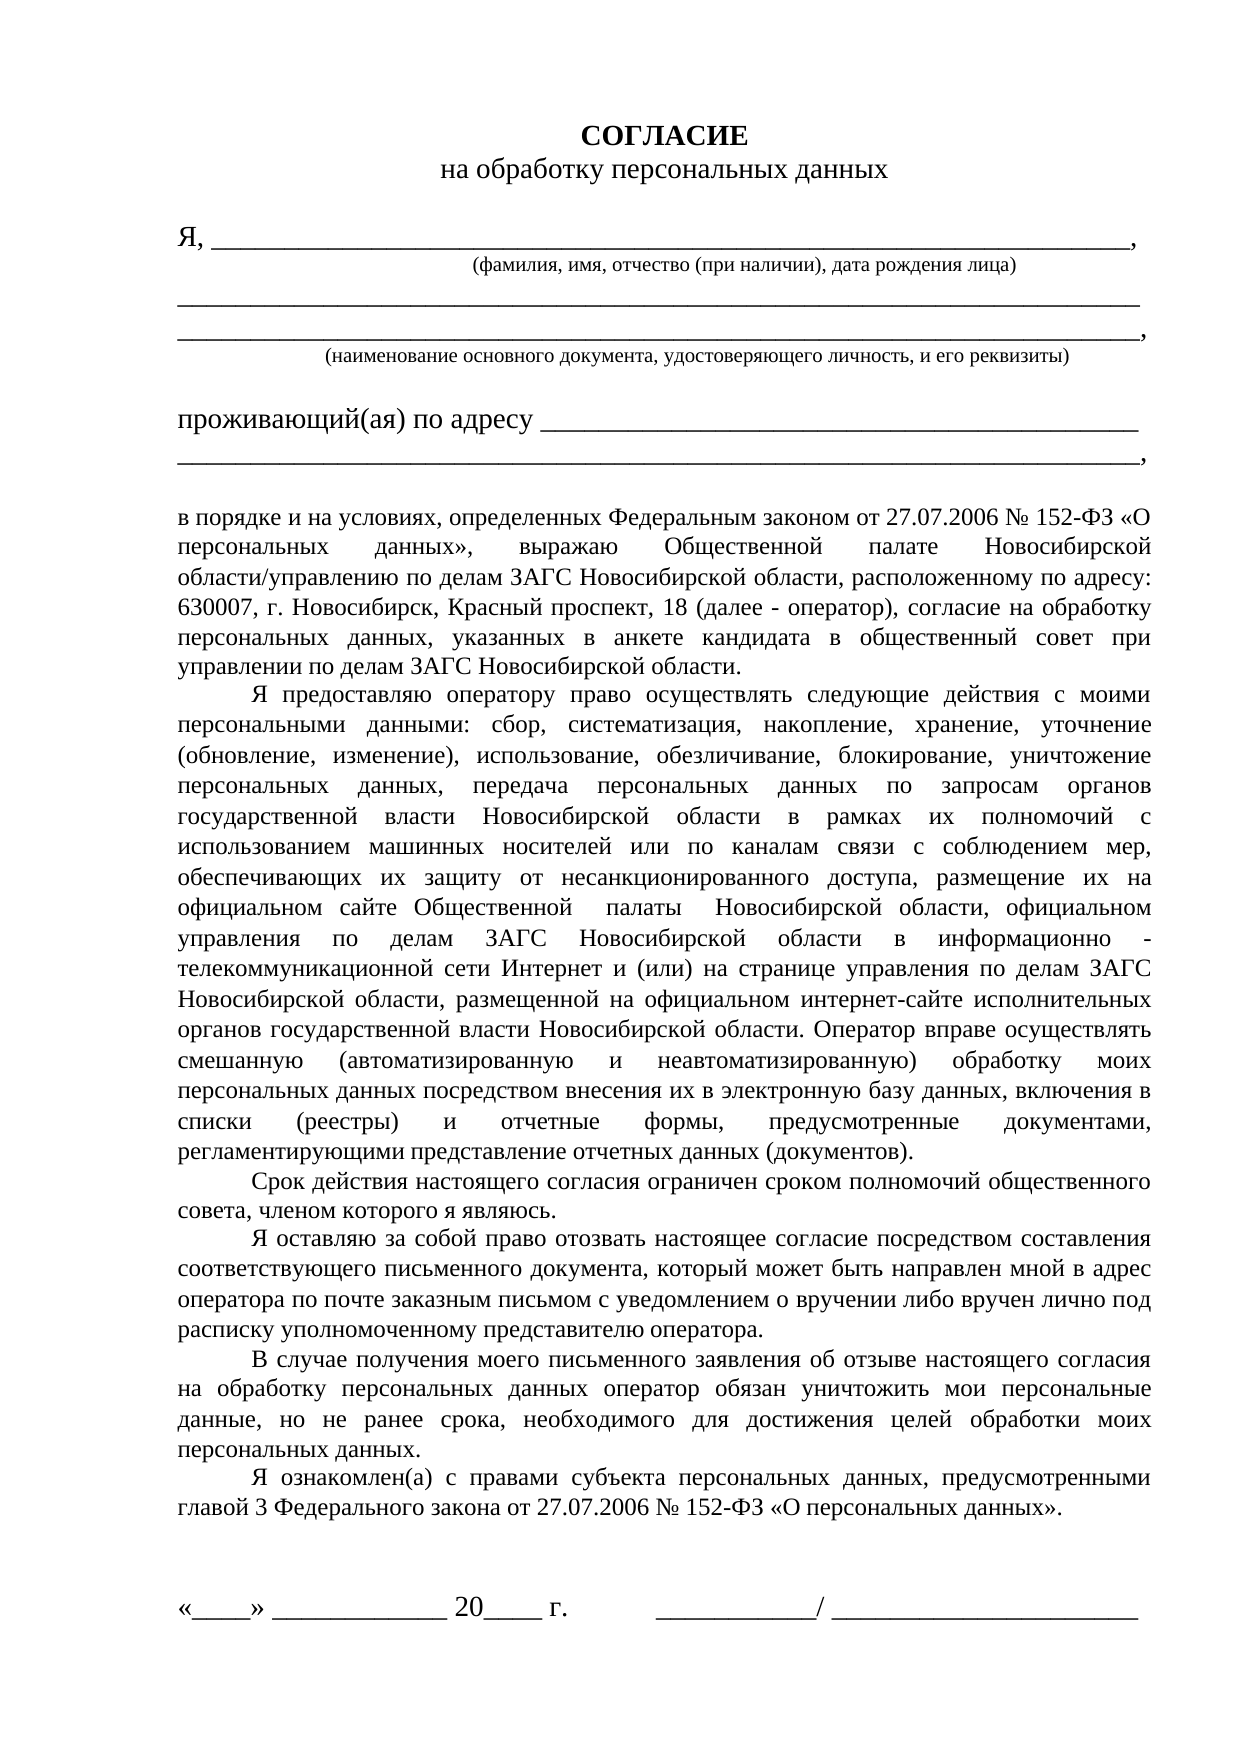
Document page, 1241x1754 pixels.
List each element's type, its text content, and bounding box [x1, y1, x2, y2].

text (наименование основного документа, удостоверяющего личность, и его реквизиты) [325, 343, 1152, 367]
text Я, _______________________________________________________________, [177, 219, 1152, 252]
text Я предоставляю оператору право осуществлять следующие действия с моими персональными данными: сбор, систематизация, накопление, хранение, уточнение (обновление, изменение), использование, обезличивание, блокирование, уничтожение персональных данных, передача персональных данных по запросам органов государственной власти Новосибирской области в рамках их полномочий с использованием машинных носителей или по каналам связи с соблюдением мер, обеспечивающих их защиту от несанкционированного доступа, размещение их на официальном сайте Общественной палаты Новосибирской области, официальном управления по делам ЗАГС Новосибирской области в информационно - телекоммуникационной сети Интернет и (или) на странице управления по делам ЗАГС Новосибирской области, размещенной на официальном интернет-сайте исполнительных органов государственной власти Новосибирской области. Оператор вправе осуществлять смешанную (автоматизированную и неавтоматизированную) обработку моих персональных данных посредством внесения их в электронную базу данных, включения в списки (реестры) и отчетные формы, предусмотренные документами, регламентирующими представление отчетных данных (документов). [177, 679, 1152, 1166]
text СОГЛАСИЕ [177, 118, 1152, 152]
text на обработку персональных данных [177, 152, 1152, 185]
text (фамилия, имя, отчество (при наличии), дата рождения лица) [472, 252, 1152, 276]
text В случае получения моего письменного заявления об отзыве настоящего согласия на обработку персональных данных оператор обязан уничтожить мои персональные данные, но не ранее срока, необходимого для достижения целей обработки моих персональных данных. [177, 1344, 1152, 1462]
text __________________________________________________________________, [177, 434, 1152, 468]
text в порядке и на условиях, определенных Федеральным законом от 27.07.2006 № 152-ФЗ «О персональных данных», выражаю Общественной палате Новосибирской области/управлению по делам ЗАГС Новосибирской области, расположенному по адресу: 630007, г. Новосибирск, Красный проспект, 18 (далее - оператор), согласие на обработку персональных данных, указанных в анкете кандидата в общественный совет при управлении по делам ЗАГС Новосибирской области. [177, 502, 1152, 679]
text Я ознакомлен(а) с правами субъекта персональных данных, предусмотренными главой 3 Федерального закона от 27.07.2006 № 152-ФЗ «О персональных данных». [177, 1462, 1152, 1522]
text Срок действия настоящего согласия ограничен сроком полномочий общественного совета, членом которого я являюсь. [177, 1166, 1152, 1223]
text ____________________________________________________________________________________________________________________________________, [177, 276, 1152, 343]
text «____» ____________ 20____ г. ___________/ _____________________ [177, 1589, 1152, 1622]
text проживающий(ая) по адресу _________________________________________ [177, 401, 1152, 434]
text Я оставляю за собой право отозвать настоящее согласие посредством составления соответствующего письменного документа, который может быть направлен мной в адрес оператора по почте заказным письмом с уведомлением о вручении либо вручен лично под расписку уполномоченному представителю оператора. [177, 1223, 1152, 1344]
